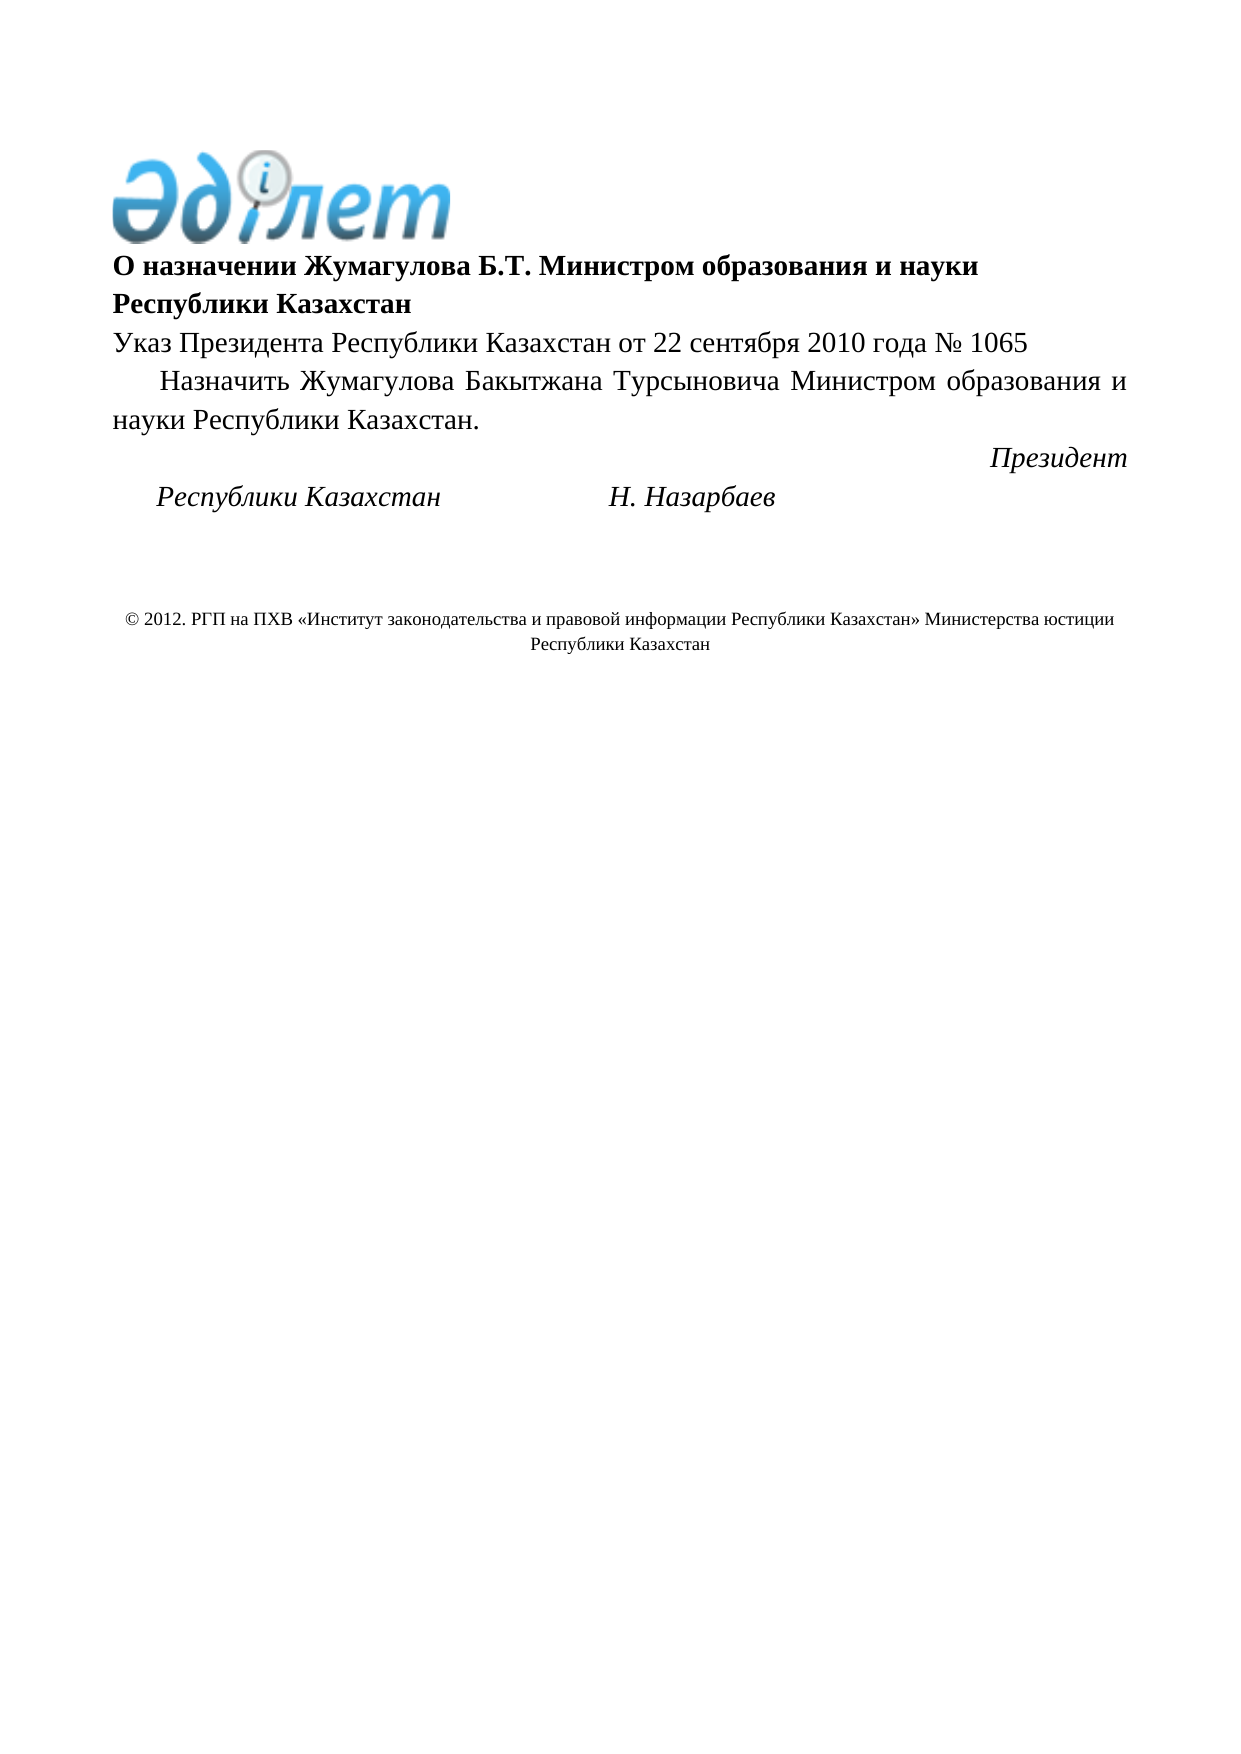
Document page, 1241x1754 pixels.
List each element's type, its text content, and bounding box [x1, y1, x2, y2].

text О назначении Жумагулова Б.Т. Министром образования и науки Республики Казахстан [112, 248, 1128, 320]
text Президент Республики Казахстан Н. Назарбаев [112, 440, 1128, 512]
picture [112, 150, 451, 244]
text © 2012. РГП на ПХВ «Институт законодательства и правовой информации Республики Казахстан» Министерства юстиции Республики Казахстан [112, 608, 1128, 654]
text Назначить Жумагулова Бакытжана Турсыновича Министром образования и науки Республики Казахстан. [112, 363, 1128, 435]
text Указ Президента Республики Казахстан от 22 сентября 2010 года № 1065 [112, 325, 1128, 358]
